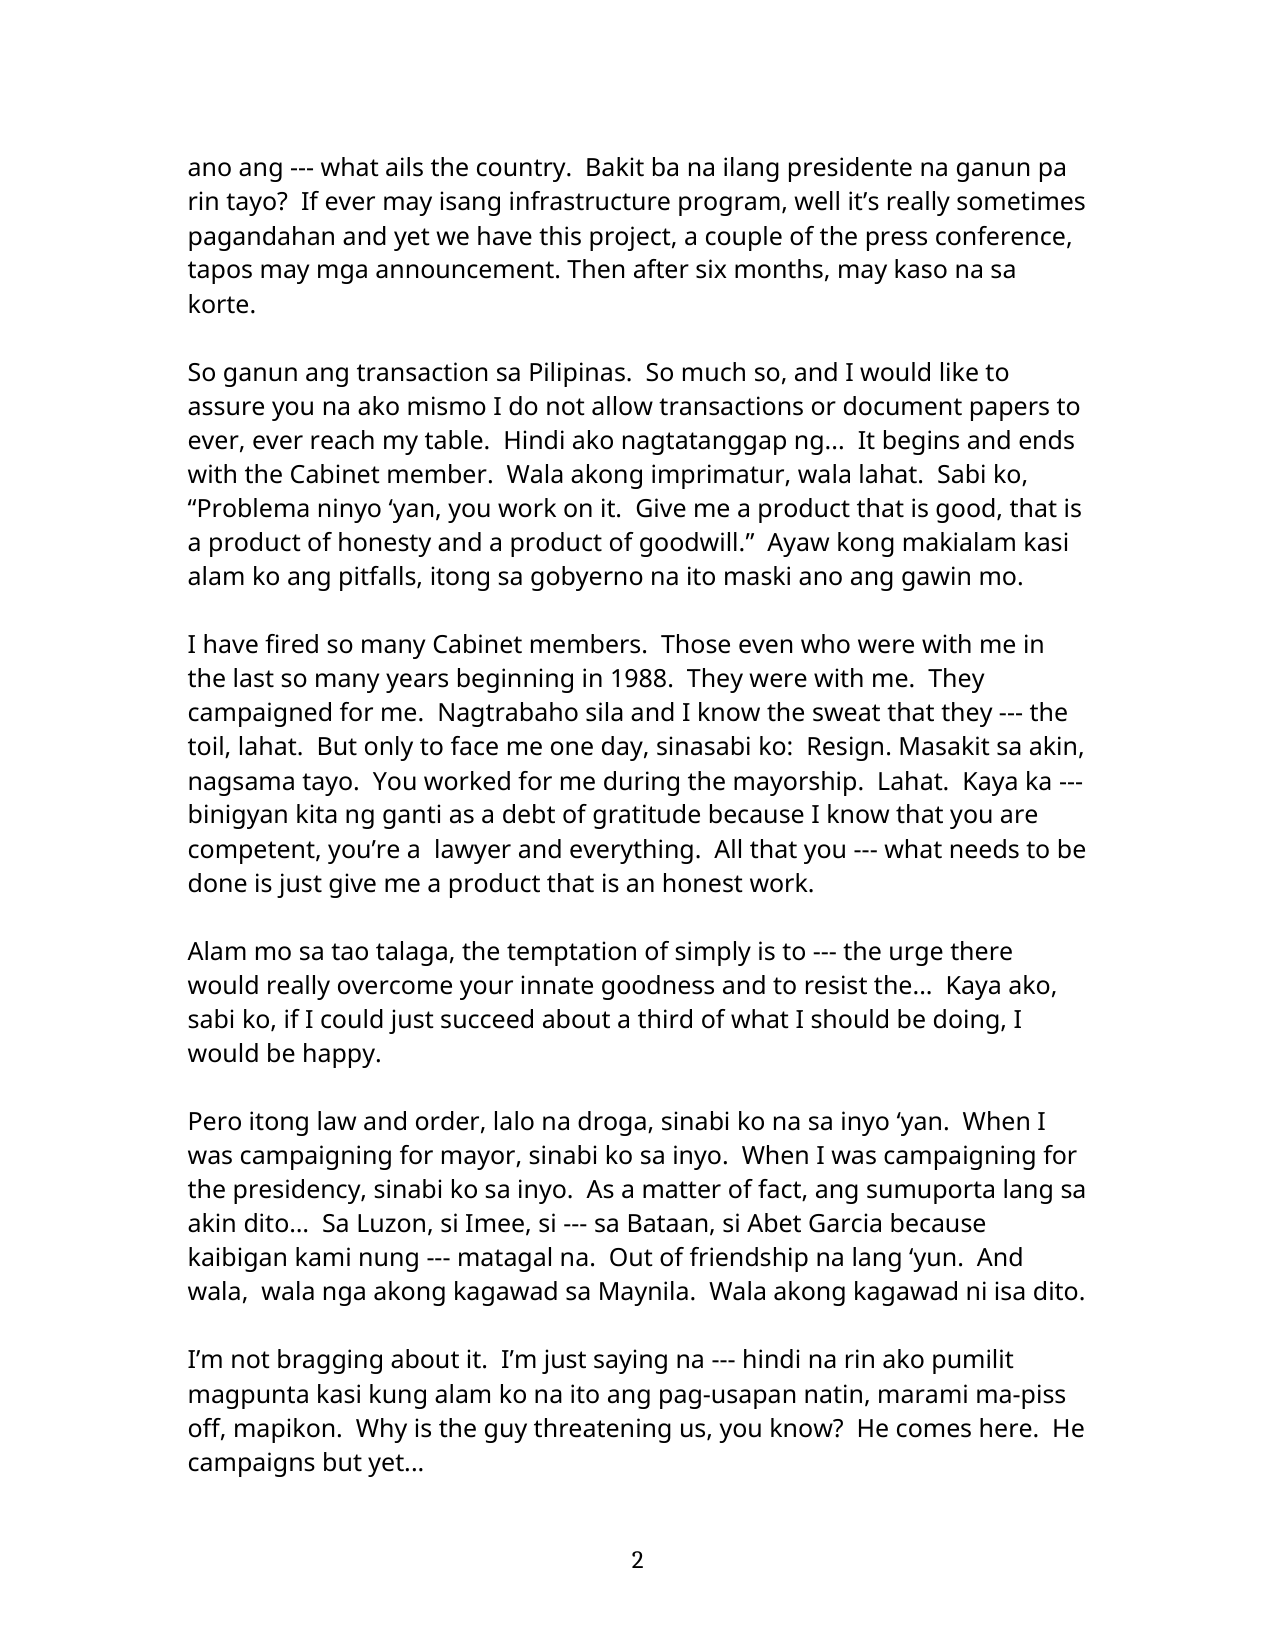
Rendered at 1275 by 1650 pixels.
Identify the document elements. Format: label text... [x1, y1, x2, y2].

text Pero itong law and order, lalo na droga, sinabi ko na sa inyo ‘yan. When I was campaigning for mayor, sinabi ko sa inyo. When I was campaigning for the presidency, sinabi ko sa inyo. As a matter of fact, ang sumuporta lang sa akin dito… Sa Luzon, si Imee, si --- sa Bataan, si Abet Garcia because kaibigan kami nung --- matagal na. Out of friendship na lang ‘yun. And wala, wala nga akong kagawad sa Maynila. Wala akong kagawad ni isa dito. [187, 1104, 1087, 1308]
text I have fired so many Cabinet members. Those even who were with me in the last so many years beginning in 1988. They were with me. They campaigned for me. Nagtrabaho sila and I know the sweat that they --- the toil, lahat. But only to face me one day, sinasabi ko: Resign. Masakit sa akin, nagsama tayo. You worked for me during the mayorship. Lahat. Kaya ka --- binigyan kita ng ganti as a debt of gratitude because I know that you are competent, you’re a lawyer and everything. All that you --- what needs to be done is just give me a product that is an honest work. [187, 627, 1087, 899]
text Alam mo sa tao talaga, the temptation of simply is to --- the urge there would really overcome your innate goodness and to resist the... Kaya ako, sabi ko, if I could just succeed about a third of what I should be doing, I would be happy. [187, 933, 1087, 1070]
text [187, 150, 1087, 320]
text So ganun ang transaction sa Pilipinas. So much so, and I would like to assure you na ako mismo I do not allow transactions or document papers to ever, ever reach my table. Hindi ako nagtatanggap ng... It begins and ends with the Cabinet member. Wala akong imprimatur, wala lahat. Sabi ko, “Problema ninyo ‘yan, you work on it. Give me a product that is good, that is a product of honesty and a product of goodwill.” Ayaw kong makialam kasi alam ko ang pitfalls, itong sa gobyerno na ito maski ano ang gawin mo. [187, 354, 1087, 593]
text I’m not bragging about it. I’m just saying na --- hindi na rin ako pumilit magpunta kasi kung alam ko na ito ang pag-usapan natin, marami ma-piss off, mapikon. Why is the guy threatening us, you know? He comes here. He campaigns but yet... [187, 1342, 1087, 1478]
